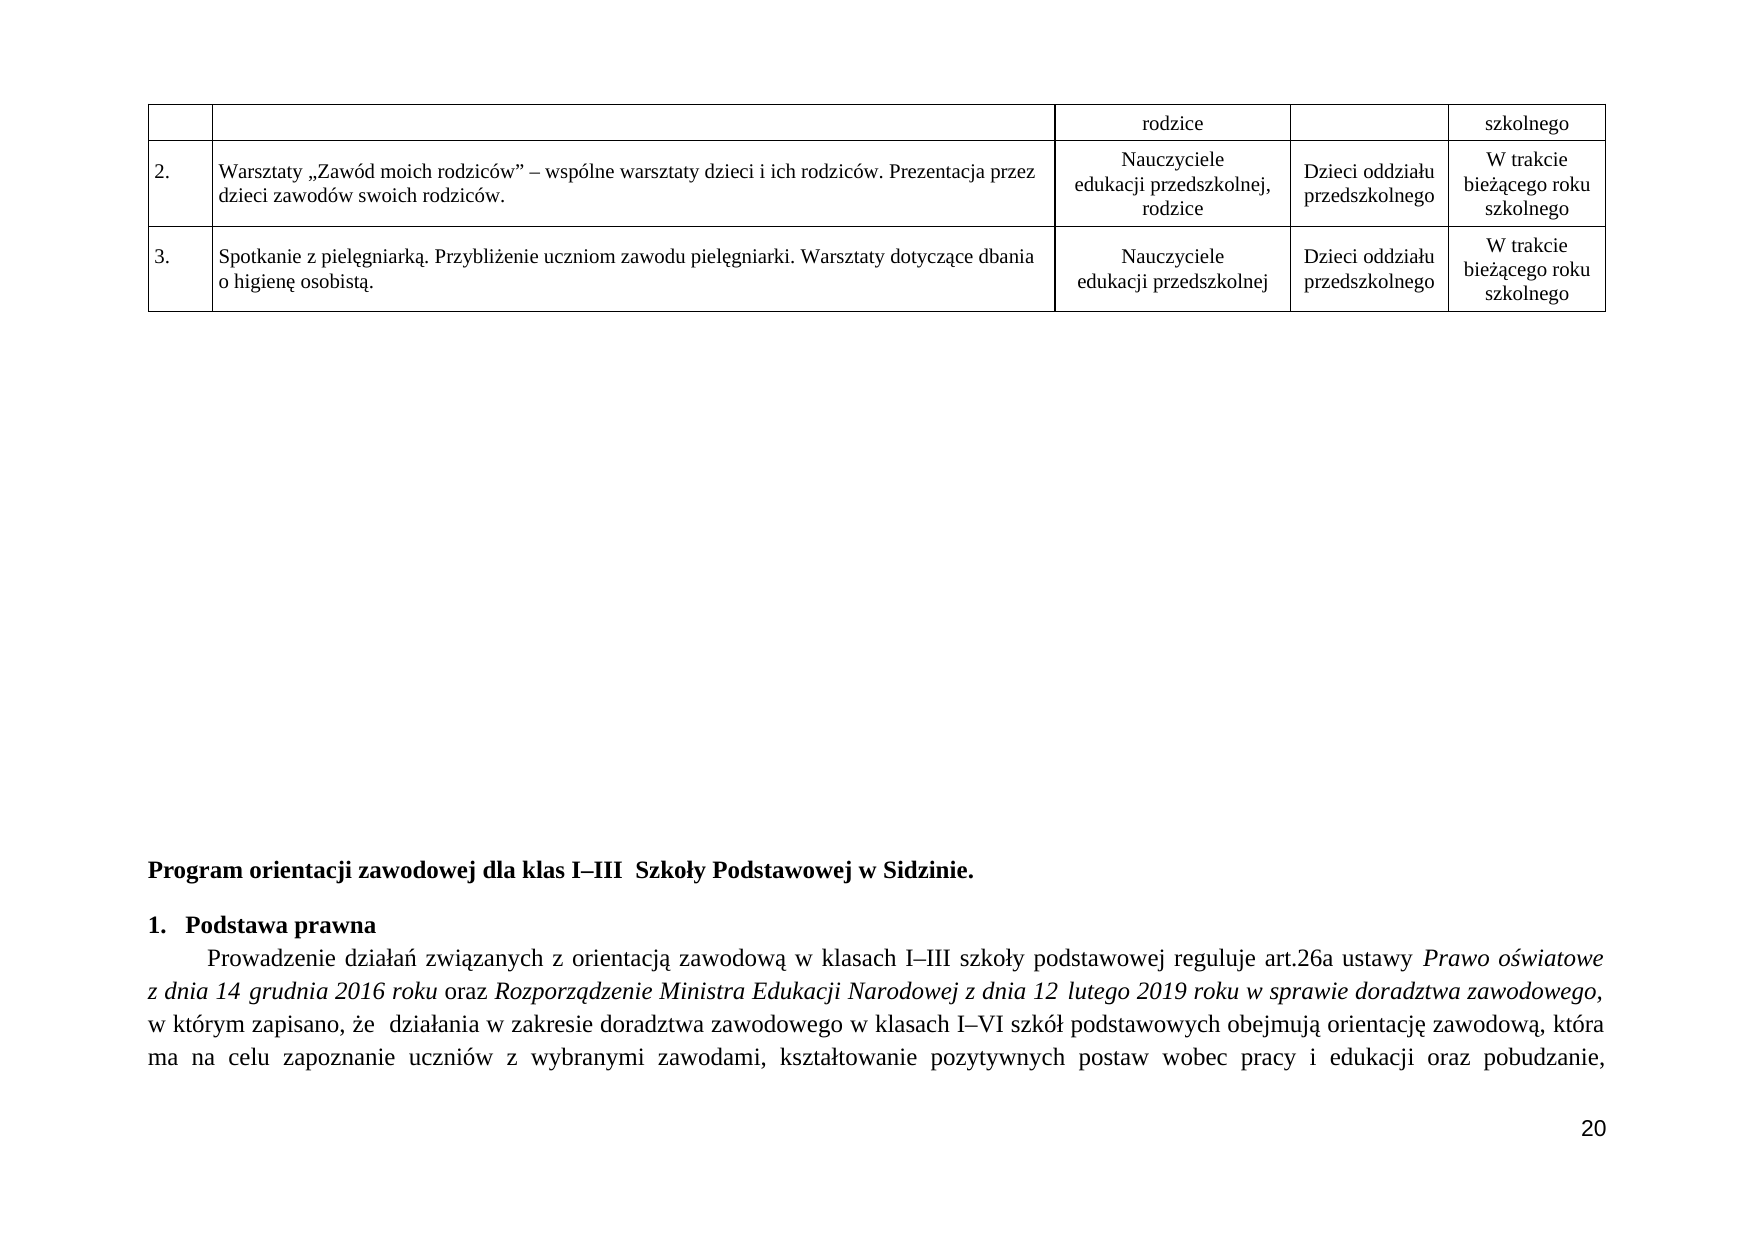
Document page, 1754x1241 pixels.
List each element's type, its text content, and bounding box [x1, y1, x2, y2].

table_cell [149, 227, 212, 311]
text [148, 943, 1606, 1071]
subtitle Program orientacji zawodowej dla klas I–III Szkoły Podstawowej w Sidzinie. [148, 855, 1606, 884]
table_cell Dzieci oddziału przedszkolnego [1291, 227, 1448, 311]
table_cell W trakcie bieżącego roku szkolnego [1449, 141, 1605, 226]
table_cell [213, 105, 1054, 140]
table_cell Nauczyciele edukacji przedszkolnej, rodzice [1056, 141, 1290, 226]
subtitle Podstawa prawna [148, 910, 1606, 939]
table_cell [1449, 105, 1605, 140]
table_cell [1291, 105, 1448, 140]
table_cell [149, 141, 212, 226]
table_cell Spotkanie z pielęgniarką. Przybliżenie uczniom zawodu pielęgniarki. Warsztaty dotyczące dbania o higienę osobistą. [213, 227, 1054, 311]
table_cell Nauczyciele edukacji przedszkolnej [1056, 227, 1290, 311]
table_cell Warsztaty „Zawód moich rodziców” – wspólne warsztaty dzieci i ich rodziców. Prezentacja przez dzieci zawodów swoich rodziców. [213, 141, 1054, 226]
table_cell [1056, 105, 1290, 140]
table_cell W trakcie bieżącego roku szkolnego [1449, 227, 1605, 311]
table_cell [149, 105, 212, 140]
table_cell Dzieci oddziału przedszkolnego [1291, 141, 1448, 226]
